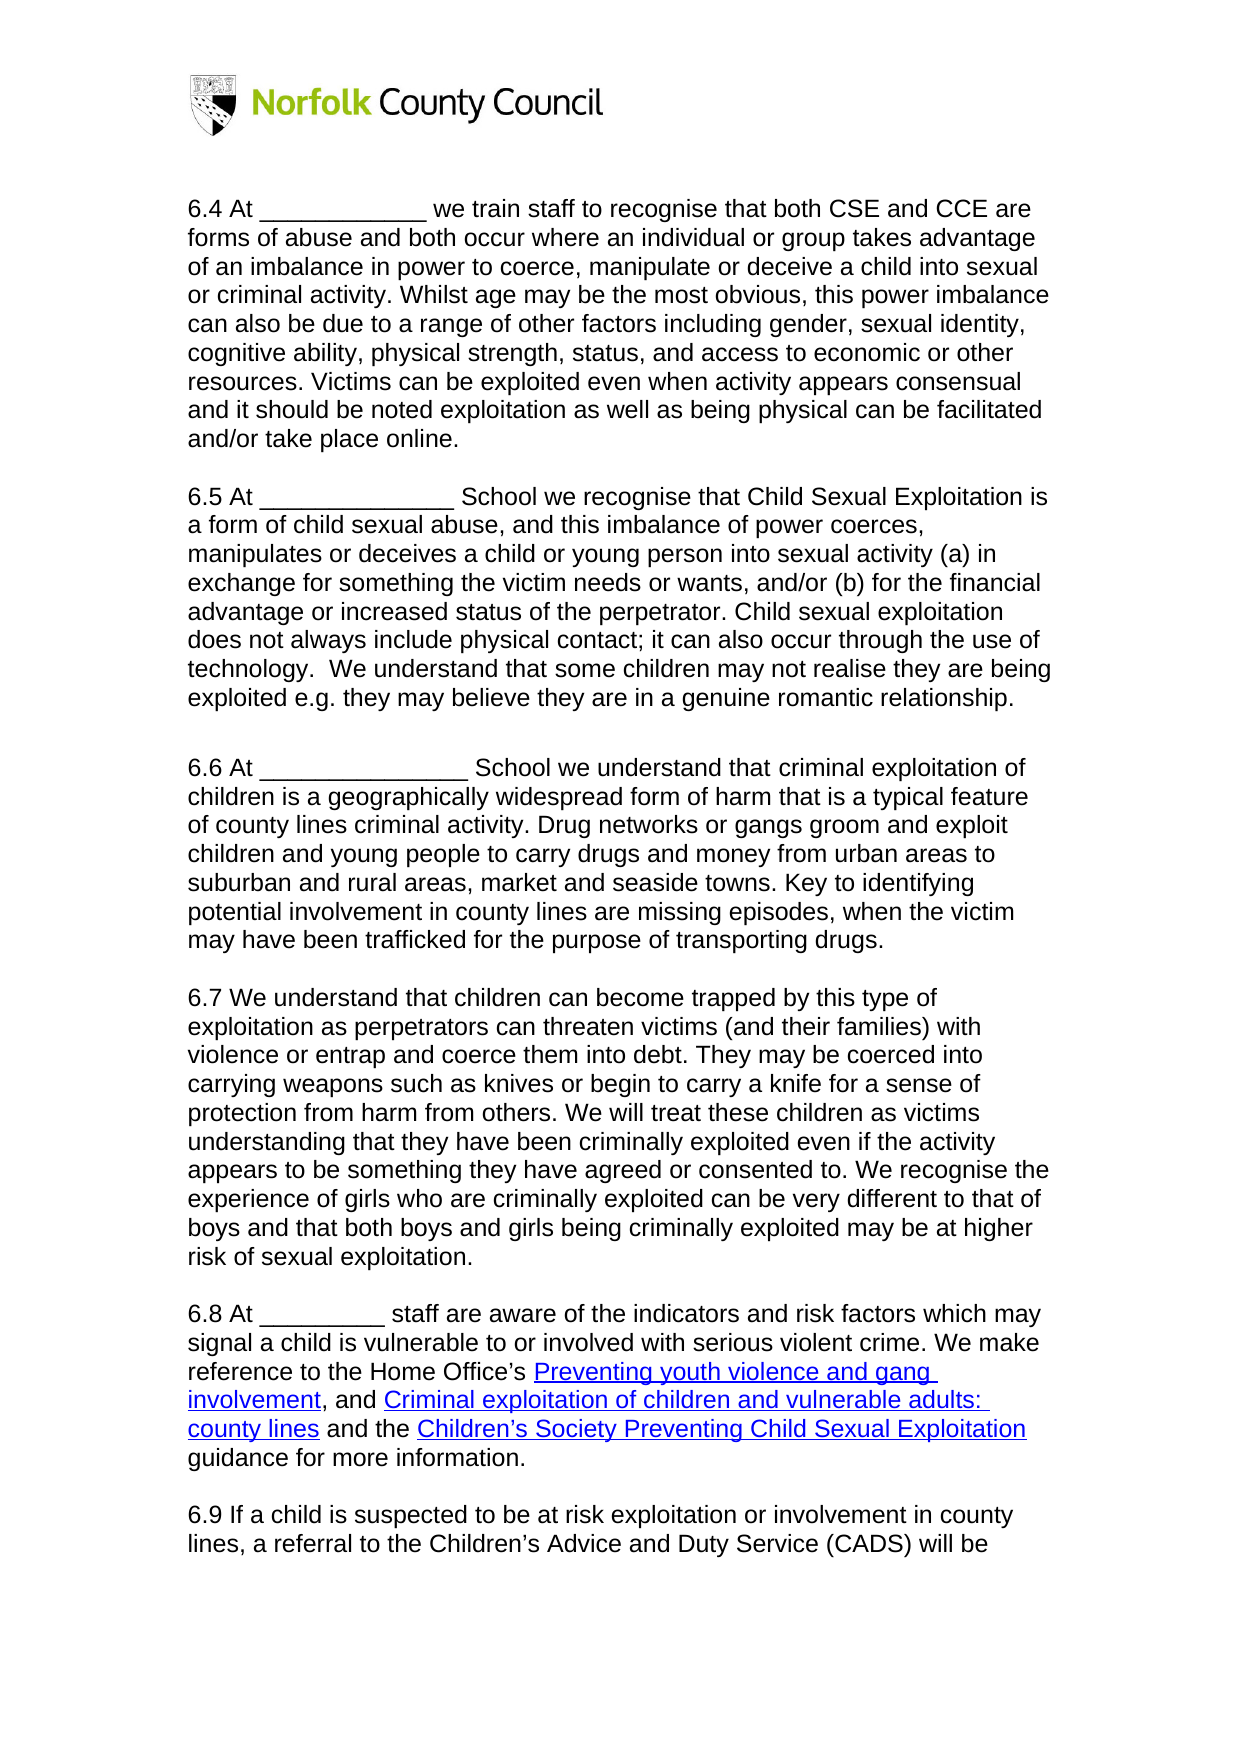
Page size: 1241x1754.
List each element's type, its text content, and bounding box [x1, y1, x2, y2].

text 6.4 At ____________ we train staff to recognise that both CSE and CCE are forms of abuse and both occur where an individual or group takes advantage of an imbalance in power to coerce, manipulate or deceive a child into sexual or criminal activity. Whilst age may be the most obvious, this power imbalance can also be due to a range of other factors including gender, sexual identity, cognitive ability, physical strength, status, and access to economic or other resources. Victims can be exploited even when activity appears consensual and it should be noted exploitation as well as being physical can be facilitated and/or take place online. [187, 194, 1053, 453]
picture [187, 73, 606, 137]
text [187, 1500, 1053, 1558]
text 6.6 At _______________ School we understand that criminal exploitation of children is a geographically widespread form of harm that is a typical feature of county lines criminal activity. Drug networks or gangs groom and exploit children and young people to carry drugs and money from urban areas to suburban and rural areas, market and seaside towns. Key to identifying potential involvement in county lines are missing episodes, when the victim may have been trafficked for the purpose of transporting drugs. [187, 753, 1053, 954]
list 6.5 At ______________ School we recognise that Child Sexual Exploitation is a form of child sexual abuse, and this imbalance of power coerces, manipulates or deceives a child or young person into sexual activity (a) in exchange for something the victim needs or wants, and/or (b) for the financial advantage or increased status of the perpetrator. Child sexual exploitation does not always include physical contact; it can also occur through the use of technology. We understand that some children may not realise they are being exploited e.g. they may believe they are in a genuine romantic relationship. [187, 481, 1053, 711]
text 6.7 We understand that children can become trapped by this type of exploitation as perpetrators can threaten victims (and their families) with violence or entrap and coerce them into debt. They may be coerced into carrying weapons such as knives or begin to carry a knife for a sense of protection from harm from others. We will treat these children as victims understanding that they have been criminally exploited even if the activity appears to be something they have agreed or consented to. We recognise the experience of girls who are criminally exploited can be very different to that of boys and that both boys and girls being criminally exploited may be at higher risk of sexual exploitation. [187, 983, 1053, 1270]
text 6.8 At _________ staff are aware of the indicators and risk factors which may signal a child is vulnerable to or involved with serious violent crime. We make reference to the Home Office’s Preventing youth violence and gang involvement, and Criminal exploitation of children and vulnerable adults: county lines and the Children’s Society Preventing Child Sexual Exploitation guidance for more information. [187, 1299, 1053, 1471]
